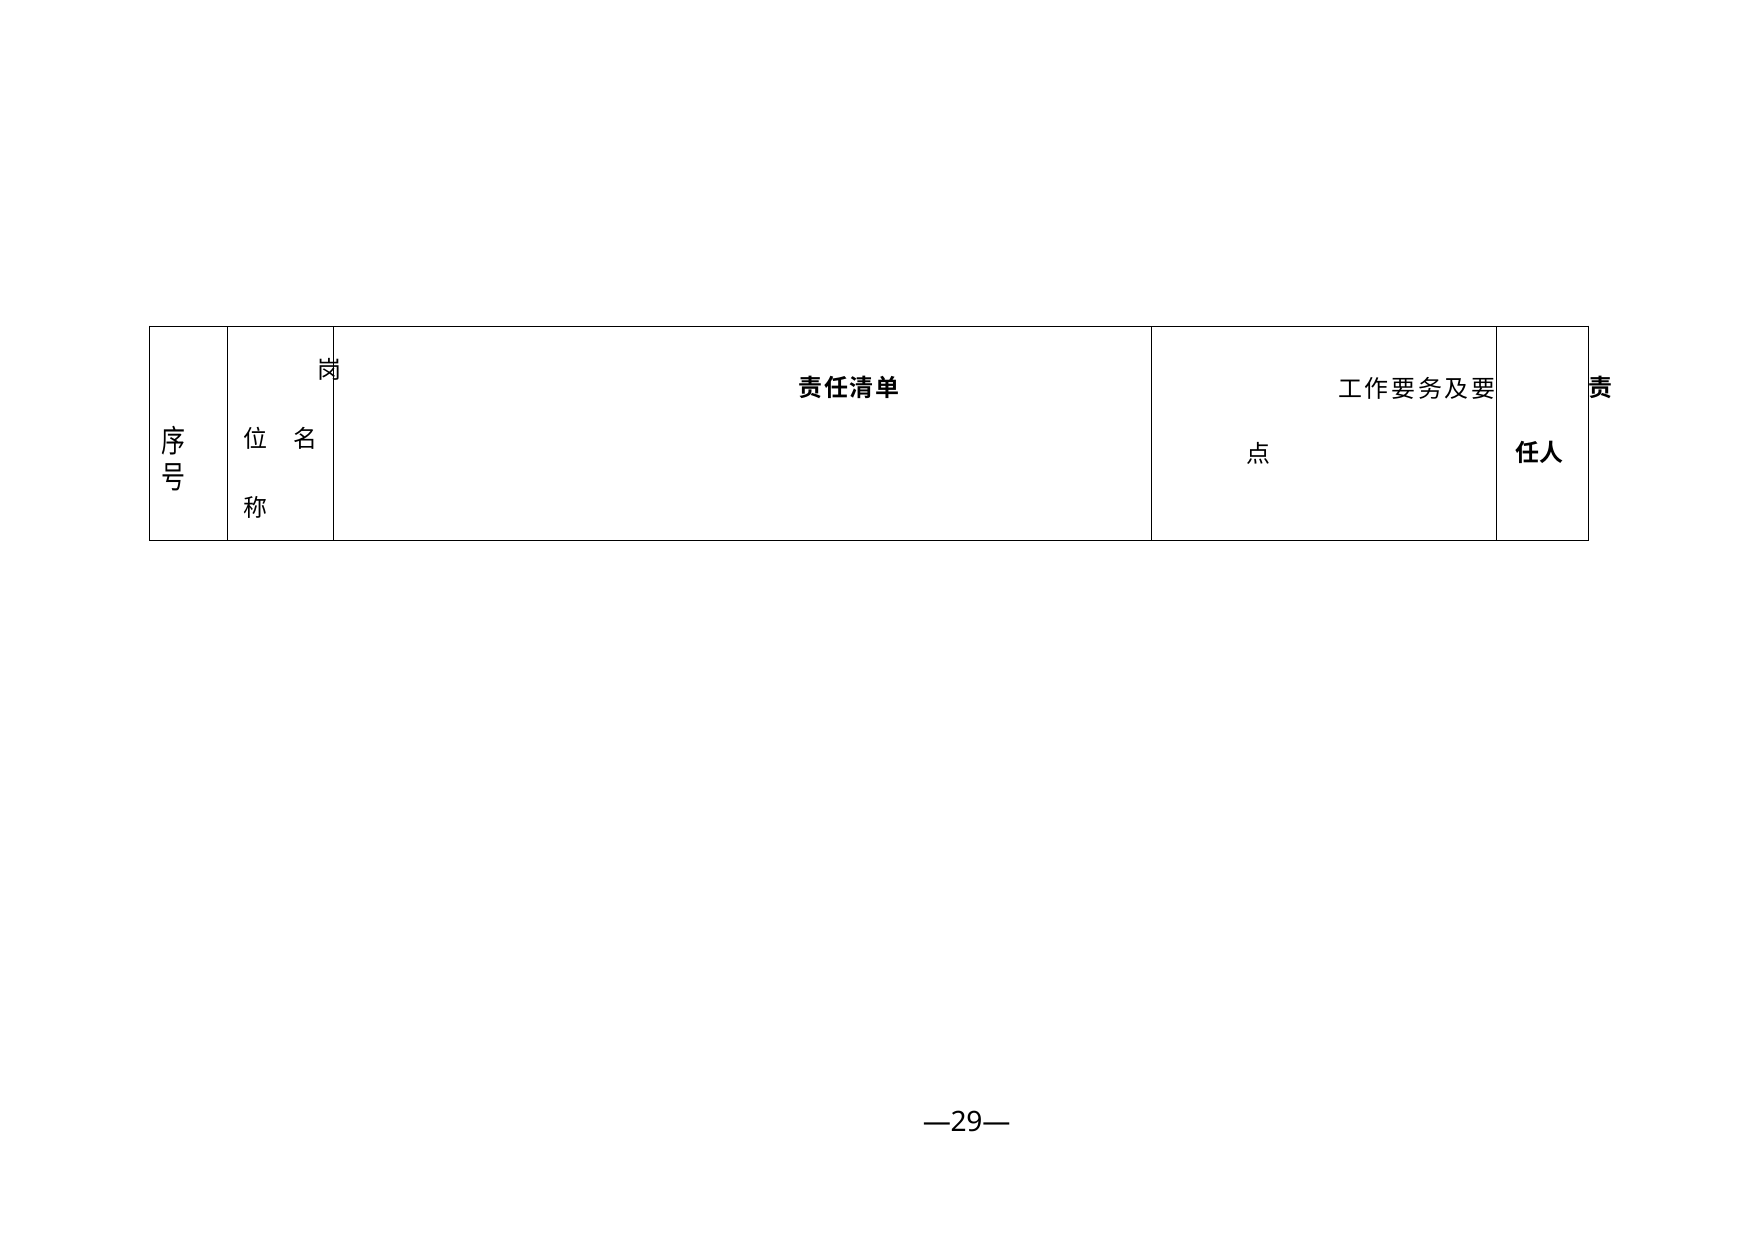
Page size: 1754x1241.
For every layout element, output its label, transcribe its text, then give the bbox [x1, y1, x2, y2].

table_header 责任清单 [334, 327, 1151, 540]
table_header 责任人 [1497, 327, 1588, 540]
table_header 工作要务及要点 [1152, 327, 1496, 540]
table_header 序号 [150, 327, 227, 540]
table_header 岗位 名称 [228, 327, 333, 540]
